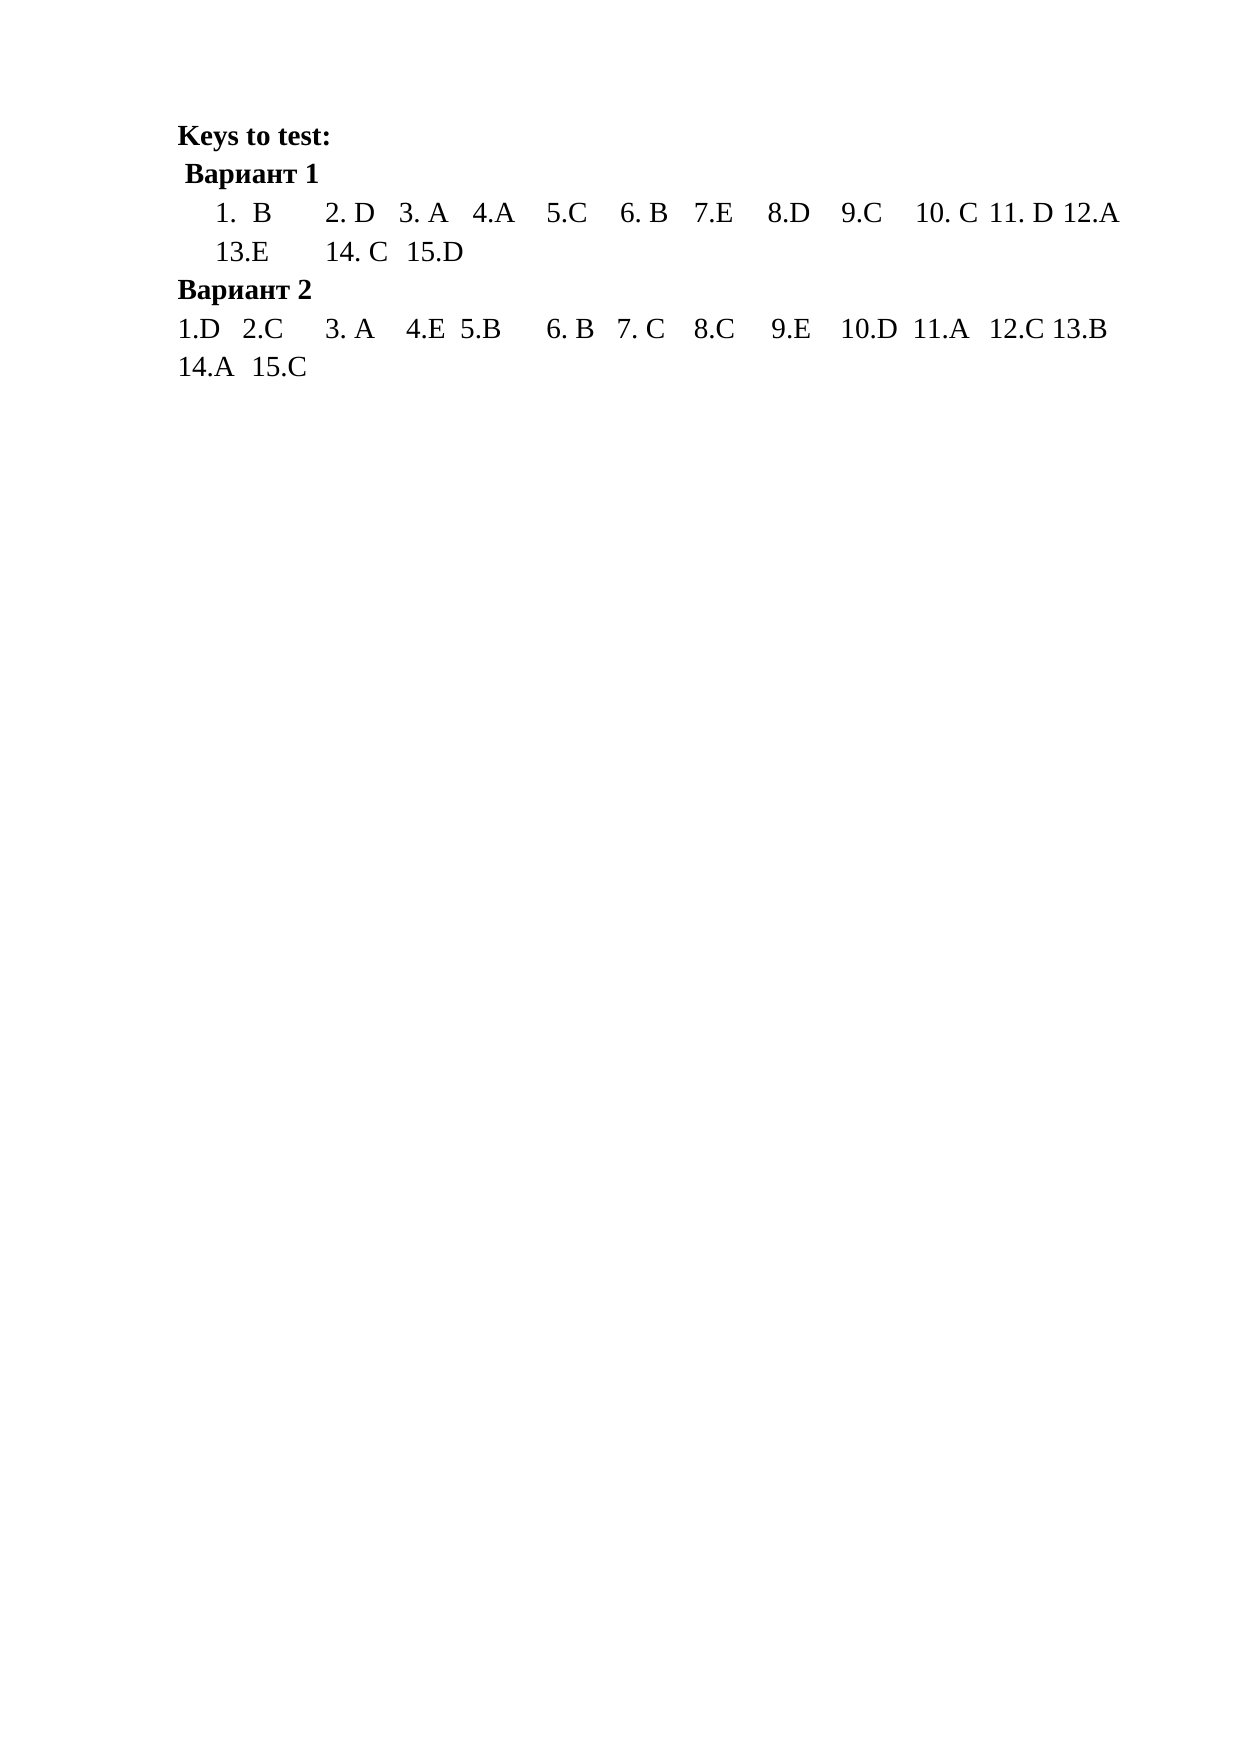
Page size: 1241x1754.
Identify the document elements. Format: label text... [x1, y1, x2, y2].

text Keys to test: [177, 118, 1152, 152]
text 13.E 14. C 15.D [215, 234, 1152, 267]
text Вариант 1 [177, 157, 1152, 190]
list B 2. D 3. A 4.A 5.C 6. B 7.E 8.D 9.C 10. C 11. D 12.A [215, 195, 1152, 229]
text 1.D 2.C 3. A 4.E 5.B 6. B 7. C 8.C 9.E 10.D 11.A 12.C 13.B 14.A 15.C [177, 311, 1152, 383]
text Вариант 2 [177, 272, 1152, 306]
